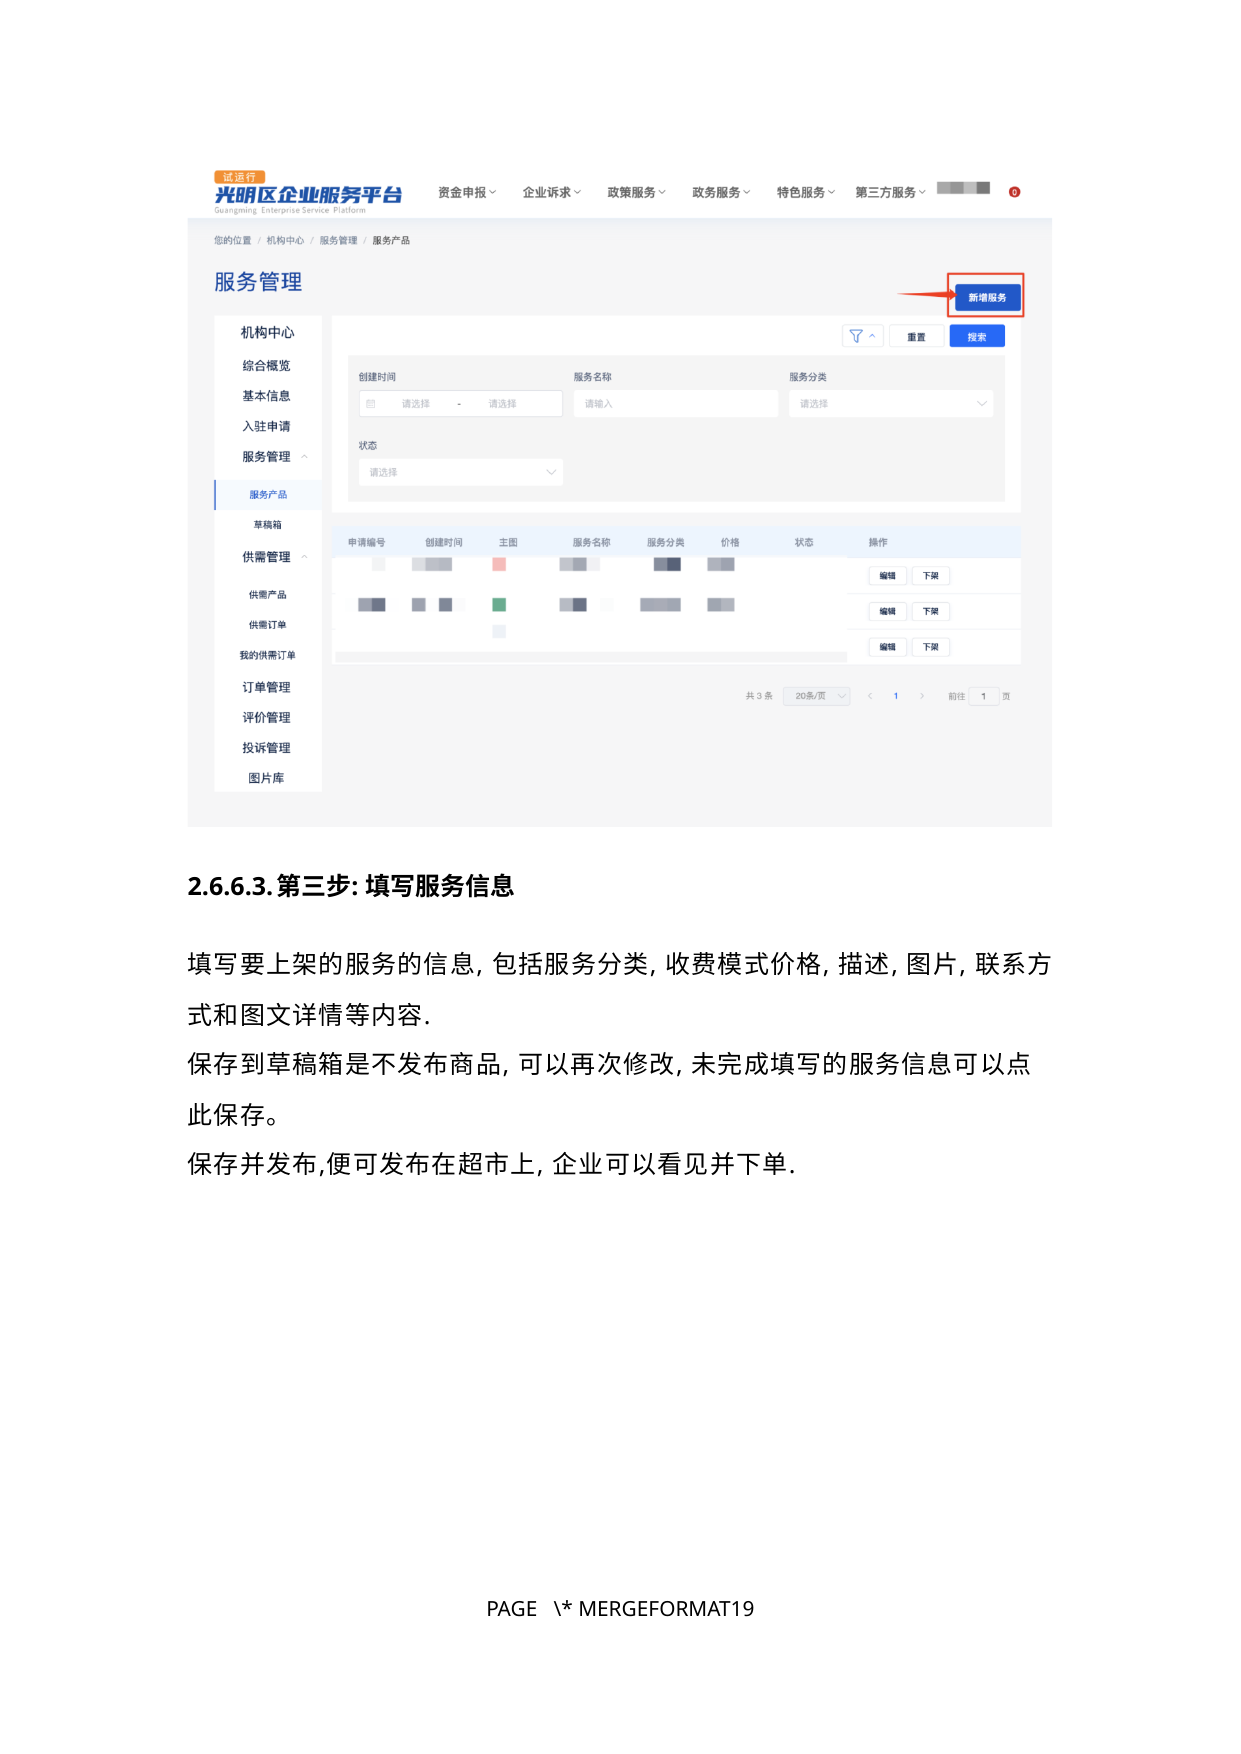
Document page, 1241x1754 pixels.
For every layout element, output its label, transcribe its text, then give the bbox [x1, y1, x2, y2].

text 保存并发布,便可发布在超市上, 企业可以看见并下单. [187, 1141, 1053, 1185]
text 保存到草稿箱是不发布商品, 可以再次修改, 未完成填写的服务信息可以点此保存。 [187, 1041, 1053, 1136]
picture [187, 166, 1053, 827]
text 填写要上架的服务的信息, 包括服务分类, 收费模式价格, 描述, 图片, 联系方式和图文详情等内容. [187, 941, 1053, 1035]
subtitle 第三步: 填写服务信息 [187, 862, 1053, 906]
